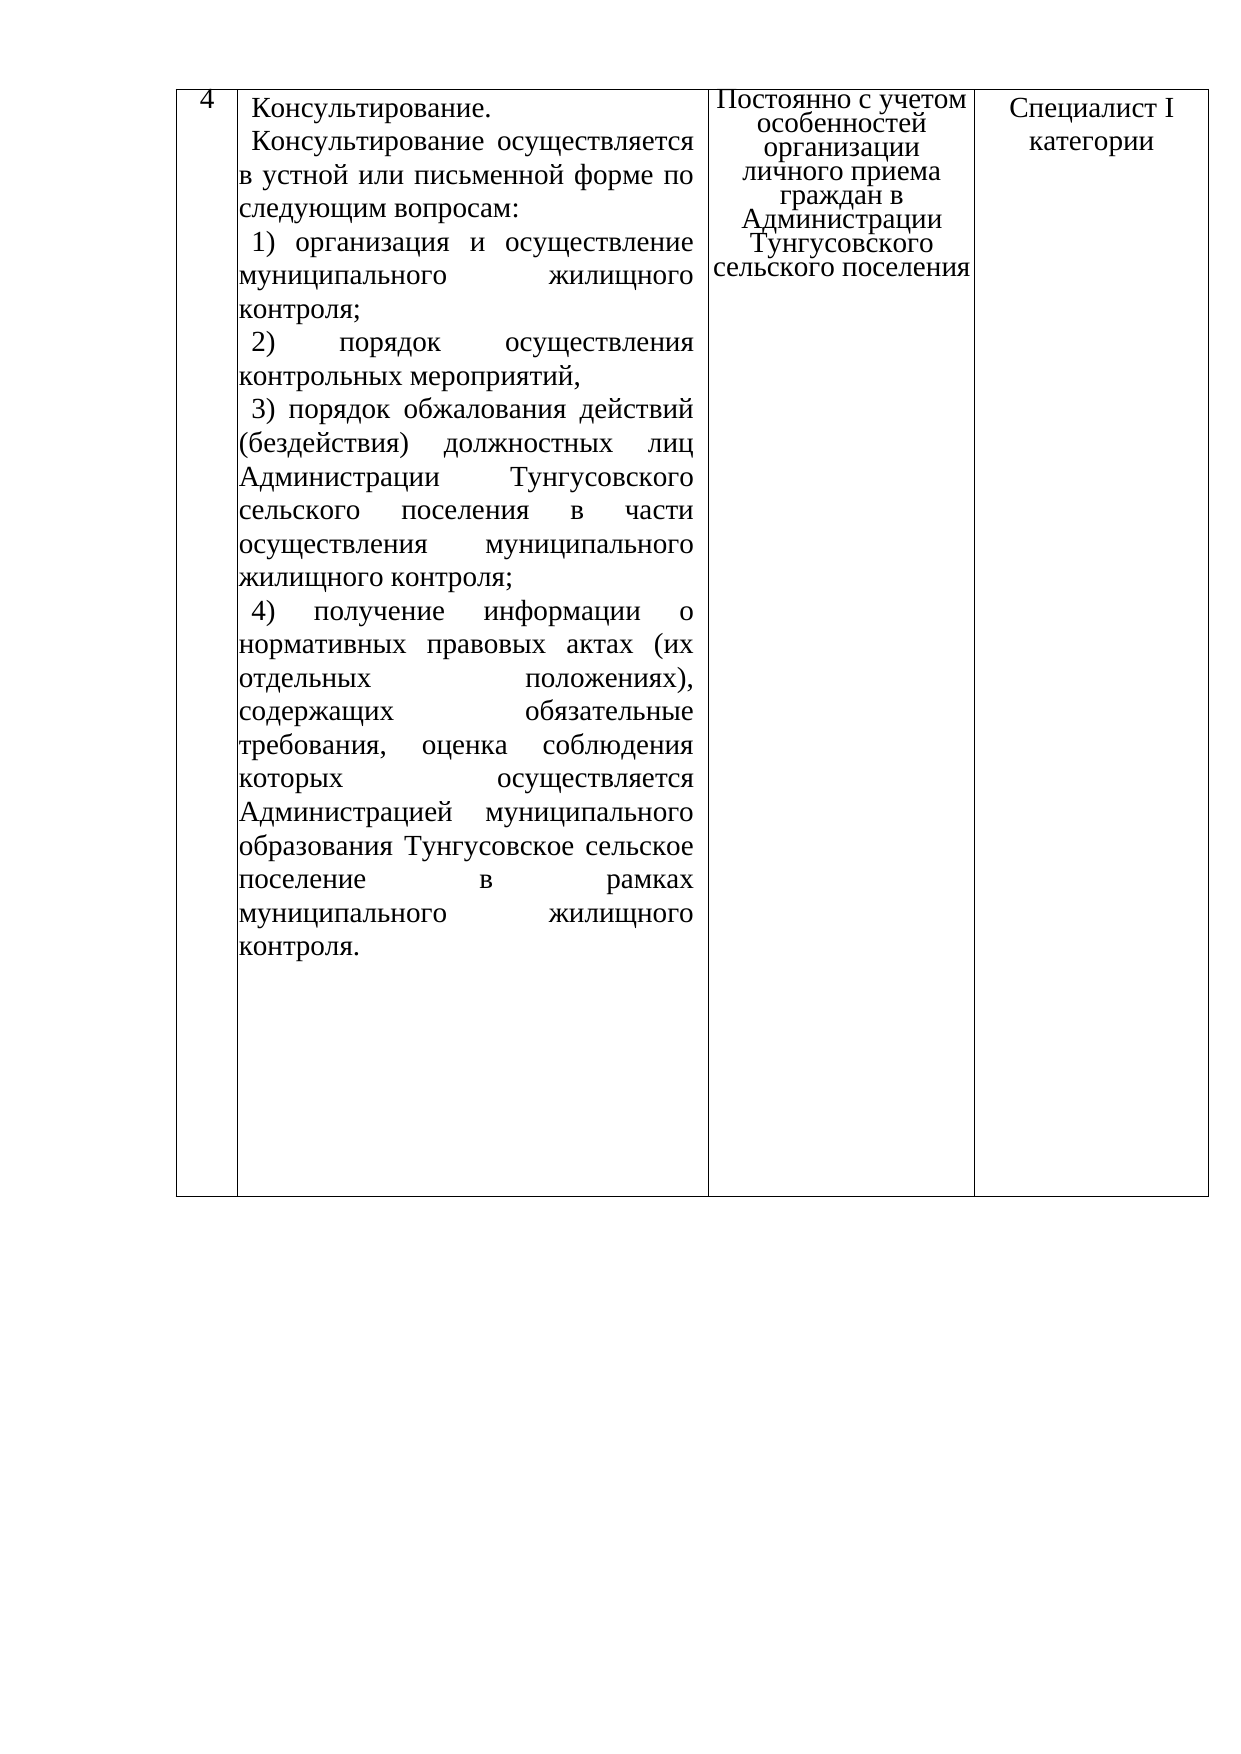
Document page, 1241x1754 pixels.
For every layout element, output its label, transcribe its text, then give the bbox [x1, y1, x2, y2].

table_cell Постоянно с учетом особенностей организации личного приема граждан в Администрации Тунгусовского сельского поселения [709, 90, 974, 1196]
table_cell 4 [177, 90, 237, 1196]
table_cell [975, 90, 1208, 1196]
table_cell Консультирование. Консультирование осуществляется в устной или письменной форме по следующим вопросам: 1) организация и осуществление муниципального жилищного контроля; 2) порядок осуществления контрольных мероприятий, 3) порядок обжалования действий (бездействия) должностных лиц Администрации Тунгусовского сельского поселения в части осуществления муниципального жилищного контроля; 4) получение информации о нормативных правовых актах (их отдельных положениях), содержащих обязательные требования, оценка соблюдения которых осуществляется Администрацией муниципального образования Тунгусовское сельское поселение в рамках муниципального жилищного контроля. [238, 90, 708, 1196]
